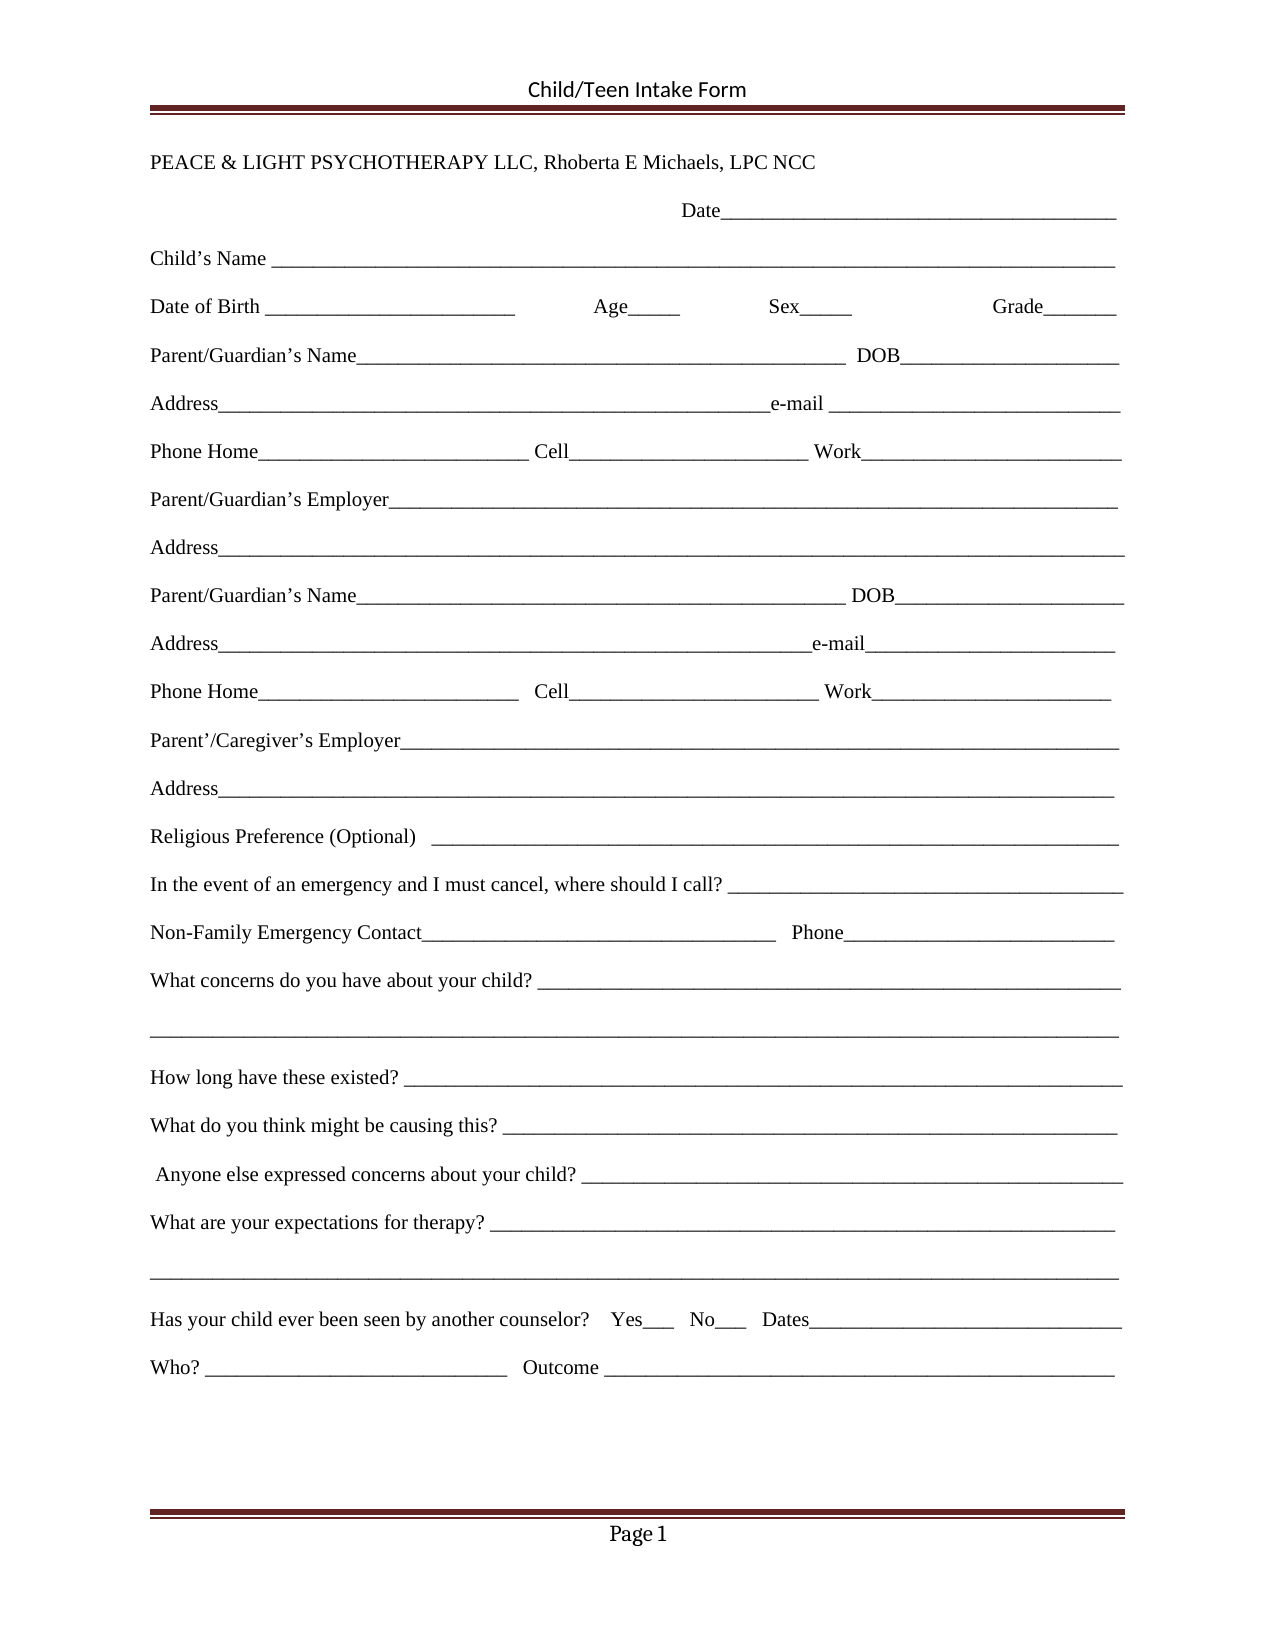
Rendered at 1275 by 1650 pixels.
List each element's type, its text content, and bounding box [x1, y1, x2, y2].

text Phone Home__________________________ Cell_______________________ Work_________________________ [150, 439, 1125, 463]
text What are your expectations for therapy? ____________________________________________________________ [150, 1210, 1125, 1234]
text Address_____________________________________________________e-mail ____________________________ [150, 391, 1125, 415]
text Address_________________________________________________________e-mail________________________ [150, 631, 1125, 655]
text In the event of an emergency and I must cancel, where should I call? ______________________________________ [150, 872, 1125, 896]
text Child’s Name _________________________________________________________________________________ [150, 246, 1125, 270]
text _____________________________________________________________________________________________ [150, 1016, 1125, 1040]
text PEACE & LIGHT PSYCHOTHERAPY LLC, Rhoberta E Michaels, LPC NCC [150, 150, 1125, 174]
text Non-Family Emergency Contact__________________________________ Phone__________________________ [150, 920, 1125, 944]
text Address______________________________________________________________________________________ [150, 776, 1125, 800]
text Religious Preference (Optional) __________________________________________________________________ [150, 824, 1125, 848]
text Date of Birth ________________________ Age_____ Sex_____ Grade_______ [150, 294, 1125, 318]
text Address_______________________________________________________________________________________ [150, 535, 1125, 559]
text _____________________________________________________________________________________________ [150, 1258, 1125, 1282]
text How long have these existed? _____________________________________________________________________ [150, 1065, 1125, 1089]
text Date______________________________________ [150, 198, 1125, 222]
text Parent/Guardian’s Employer______________________________________________________________________ [150, 487, 1125, 511]
text Parent/Guardian’s Name_______________________________________________ DOB______________________ [150, 583, 1125, 607]
text Who? _____________________________ Outcome _________________________________________________ [150, 1355, 1125, 1379]
text Parent’/Caregiver’s Employer_____________________________________________________________________ [150, 727, 1125, 752]
text What concerns do you have about your child? ________________________________________________________ [150, 968, 1125, 992]
text Phone Home_________________________ Cell________________________ Work_______________________ [150, 679, 1125, 703]
text Parent/Guardian’s Name_______________________________________________ DOB_____________________ [150, 342, 1125, 367]
text Anyone else expressed concerns about your child? ____________________________________________________ [150, 1162, 1125, 1186]
text What do you think might be causing this? ___________________________________________________________ [150, 1113, 1125, 1137]
text Has your child ever been seen by another counselor? Yes___ No___ Dates______________________________ [150, 1307, 1125, 1331]
